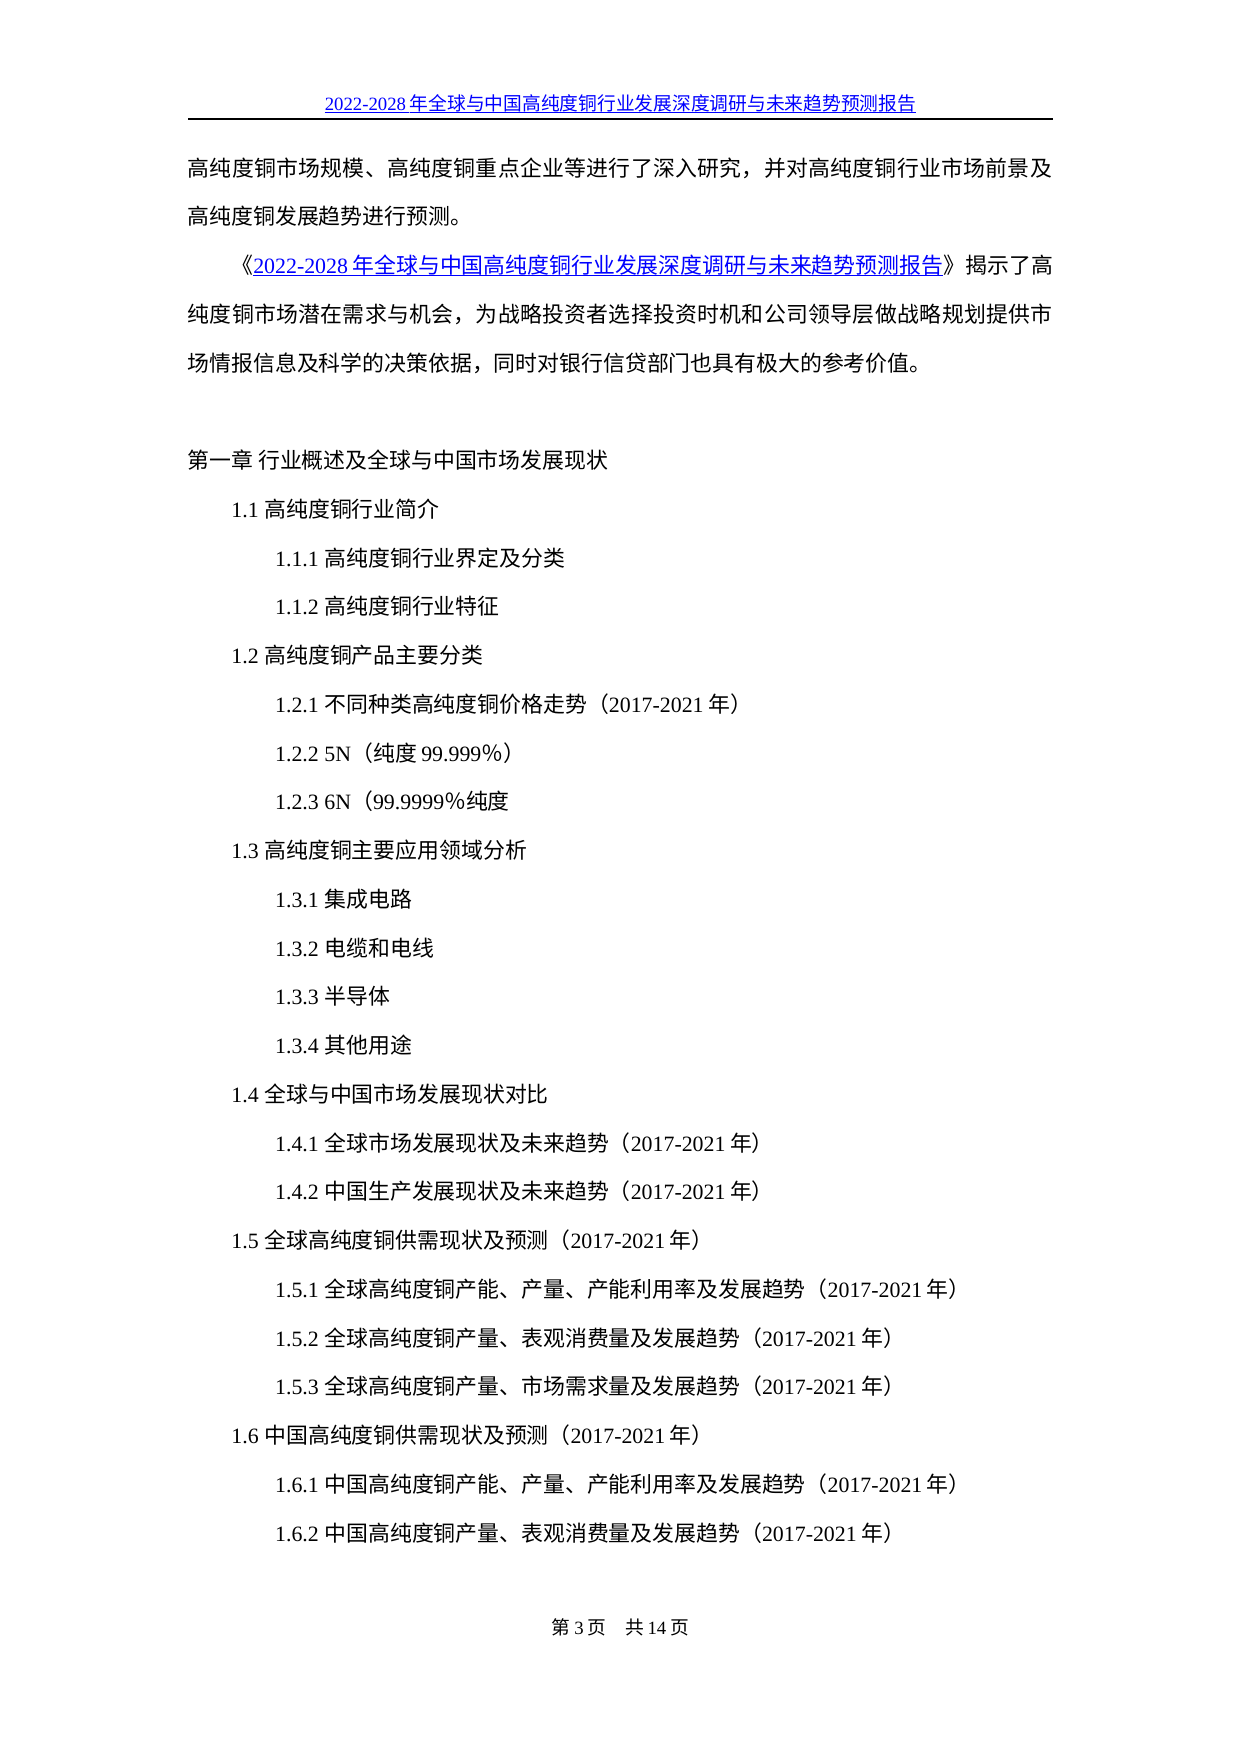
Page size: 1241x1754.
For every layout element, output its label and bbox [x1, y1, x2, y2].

text [187, 150, 1053, 1548]
